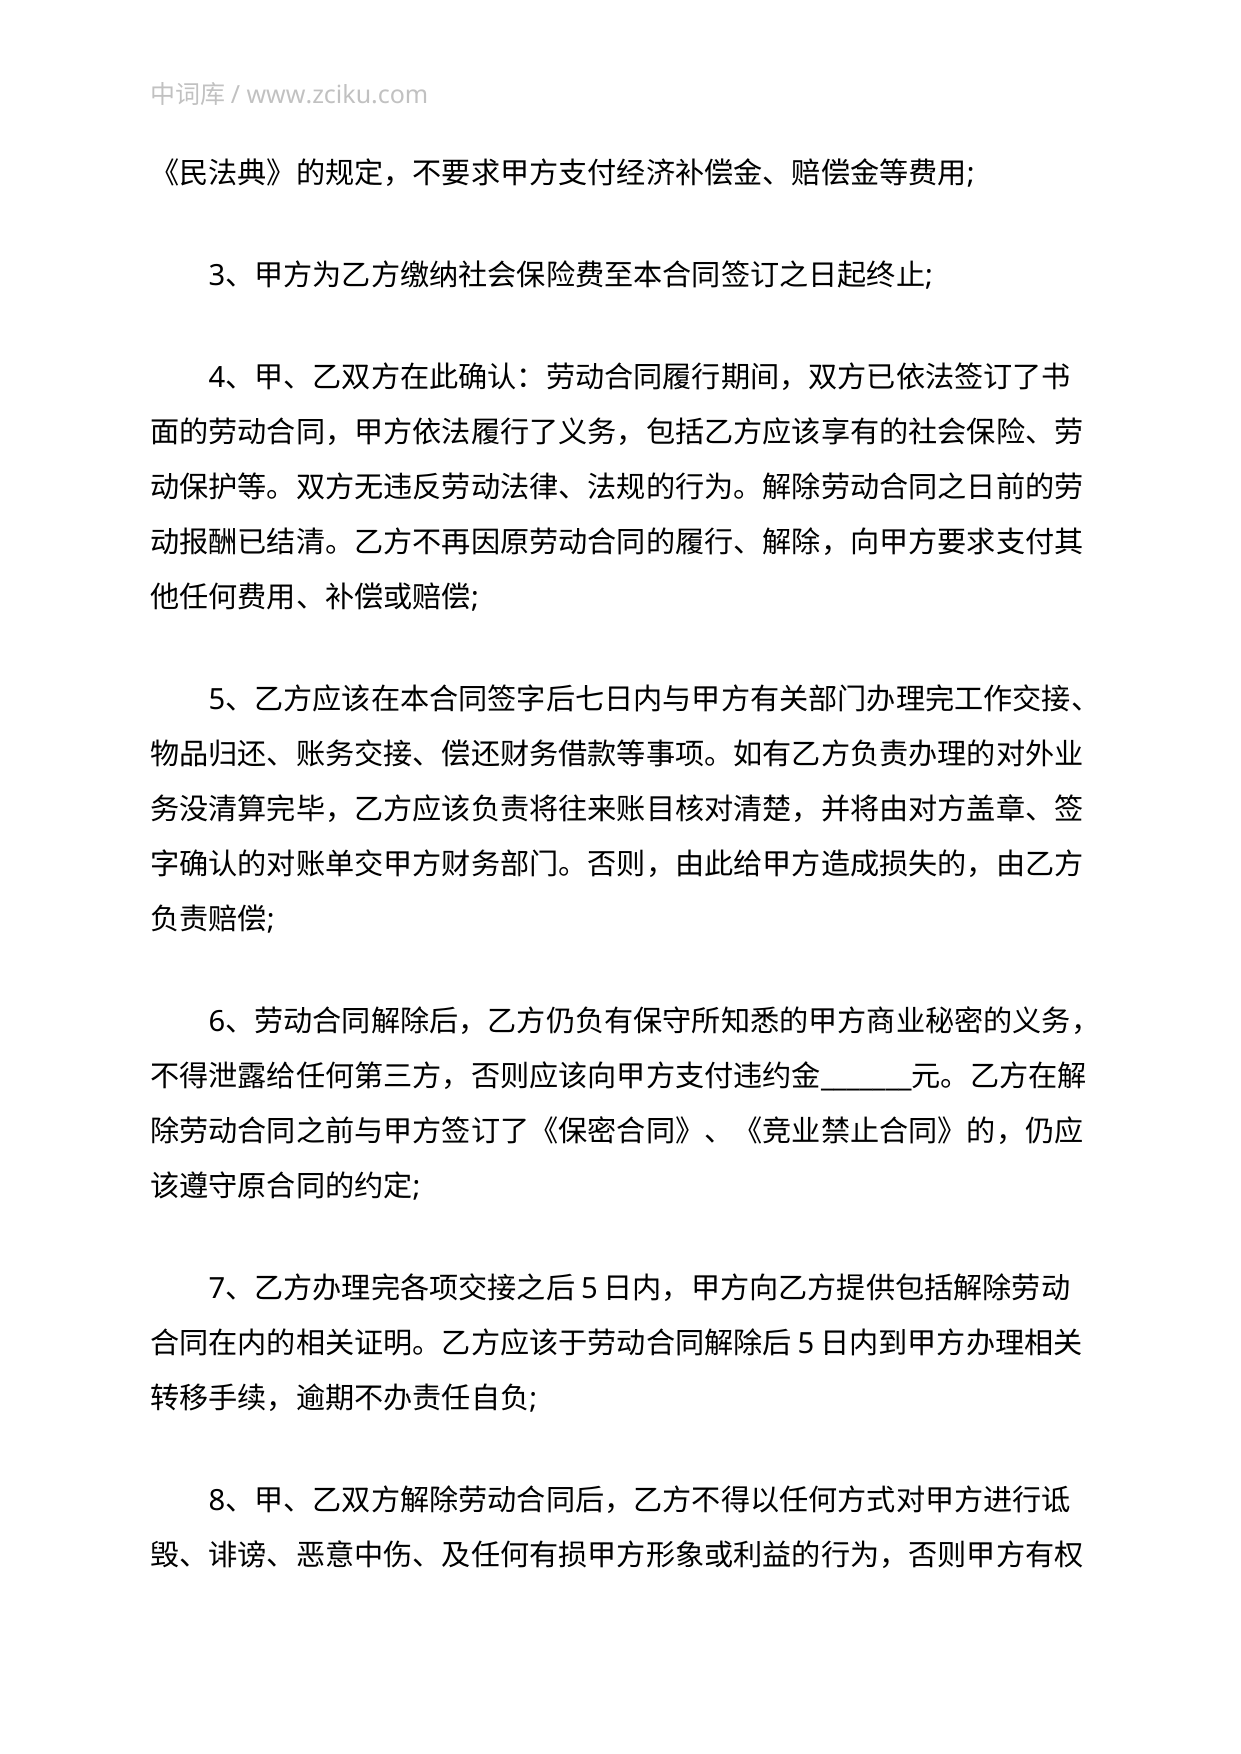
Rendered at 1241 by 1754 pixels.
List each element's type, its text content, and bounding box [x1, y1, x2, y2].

text 5、乙方应该在本合同签字后七日内与甲方有关部门办理完工作交接、物品归还、账务交接、偿还财务借款等事项。如有乙方负责办理的对外业务没清算完毕，乙方应该负责将往来账目核对清楚，并将由对方盖章、签字确认的对账单交甲方财务部门。否则，由此给甲方造成损失的，由乙方负责赔偿; [150, 676, 1090, 938]
text 3、甲方为乙方缴纳社会保险费至本合同签订之日起终止; [150, 252, 1090, 294]
text 7、乙方办理完各项交接之后5日内，甲方向乙方提供包括解除劳动合同在内的相关证明。乙方应该于劳动合同解除后5日内到甲方办理相关转移手续，逾期不办责任自负; [150, 1264, 1090, 1417]
text 6、劳动合同解除后，乙方仍负有保守所知悉的甲方商业秘密的义务，不得泄露给任何第三方，否则应该向甲方支付违约金_______元。乙方在解除劳动合同之前与甲方签订了《保密合同》、《竞业禁止合同》的，仍应该遵守原合同的约定; [150, 997, 1090, 1204]
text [150, 150, 1090, 192]
text 4、甲、乙双方在此确认：劳动合同履行期间，双方已依法签订了书面的劳动合同，甲方依法履行了义务，包括乙方应该享有的社会保险、劳动保护等。双方无违反劳动法律、法规的行为。解除劳动合同之日前的劳动报酬已结清。乙方不再因原劳动合同的履行、解除，向甲方要求支付其他任何费用、补偿或赔偿; [150, 354, 1090, 616]
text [150, 1476, 1090, 1573]
